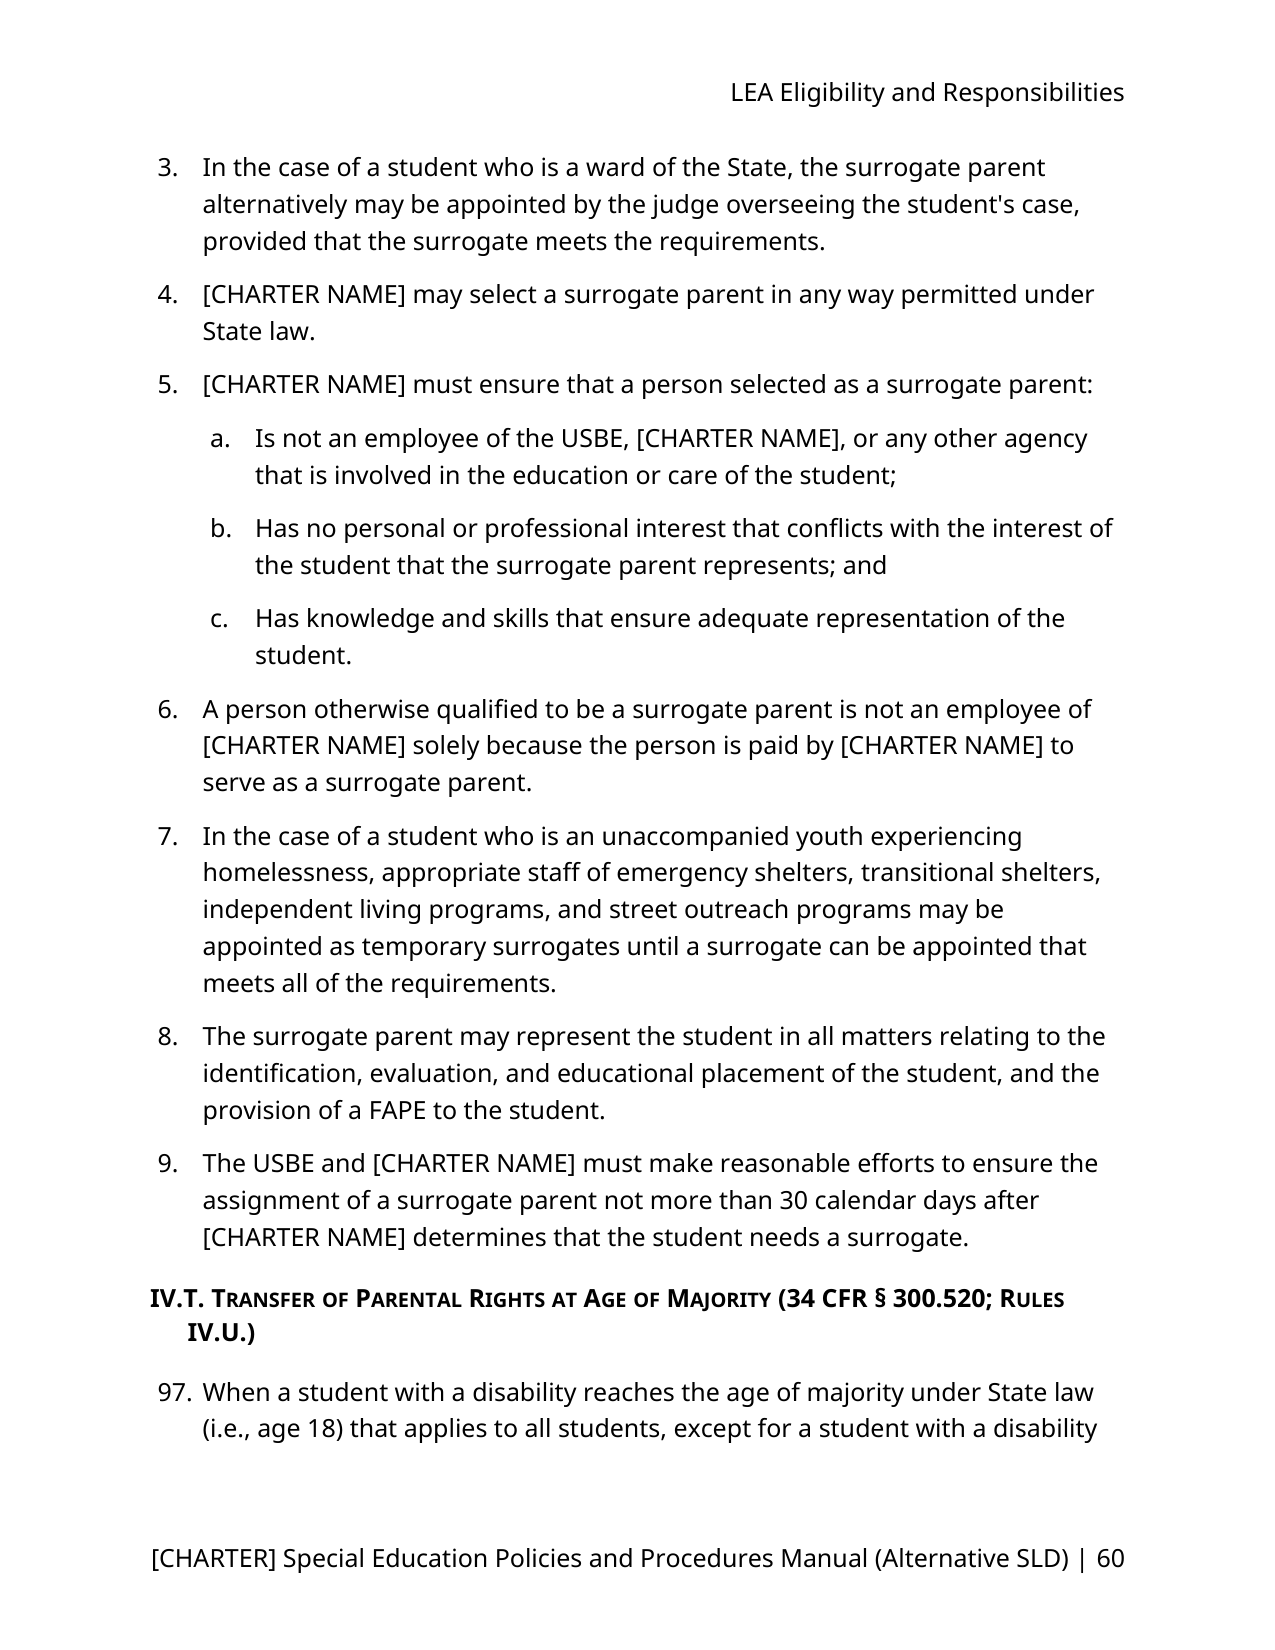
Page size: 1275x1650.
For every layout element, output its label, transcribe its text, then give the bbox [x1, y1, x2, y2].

list Is not an employee of the USBE, [CHARTER NAME], or any other agency that is involved in the education or care of the student; [210, 421, 1125, 491]
list In the case of a student who is a ward of the State, the surrogate parent alternatively may be appointed by the judge overseeing the student's case, provided that the surrogate meets the requirements. [157, 150, 1125, 258]
list The USBE and [CHARTER NAME] must make reasonable efforts to ensure the assignment of a surrogate parent not more than 30 calendar days after [CHARTER NAME] determines that the student needs a surrogate. [157, 1146, 1125, 1253]
list Has knowledge and skills that ensure adequate representation of the student. [210, 601, 1125, 672]
list [CHARTER NAME] may select a surrogate parent in any way permitted under State law. [157, 277, 1125, 348]
list [CHARTER NAME] must ensure that a person selected as a surrogate parent: [157, 367, 1125, 401]
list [157, 1374, 1125, 1445]
list In the case of a student who is an unaccompanied youth experiencing homelessness, appropriate staff of emergency shelters, transitional shelters, independent living programs, and street outreach programs may be appointed as temporary surrogates until a surrogate can be appointed that meets all of the requirements. [157, 818, 1125, 999]
subtitle Transfer of Parental Rights at Age of Majority (34 CFR § 300.520; Rules IV.U.) [150, 1281, 1125, 1349]
list A person otherwise qualified to be a surrogate parent is not an employee of [CHARTER NAME] solely because the person is paid by [CHARTER NAME] to serve as a surrogate parent. [157, 691, 1125, 799]
list Has no personal or professional interest that conflicts with the interest of the student that the surrogate parent represents; and [210, 511, 1125, 582]
list The surrogate parent may represent the student in all matters relating to the identification, evaluation, and educational placement of the student, and the provision of a FAPE to the student. [157, 1019, 1125, 1126]
